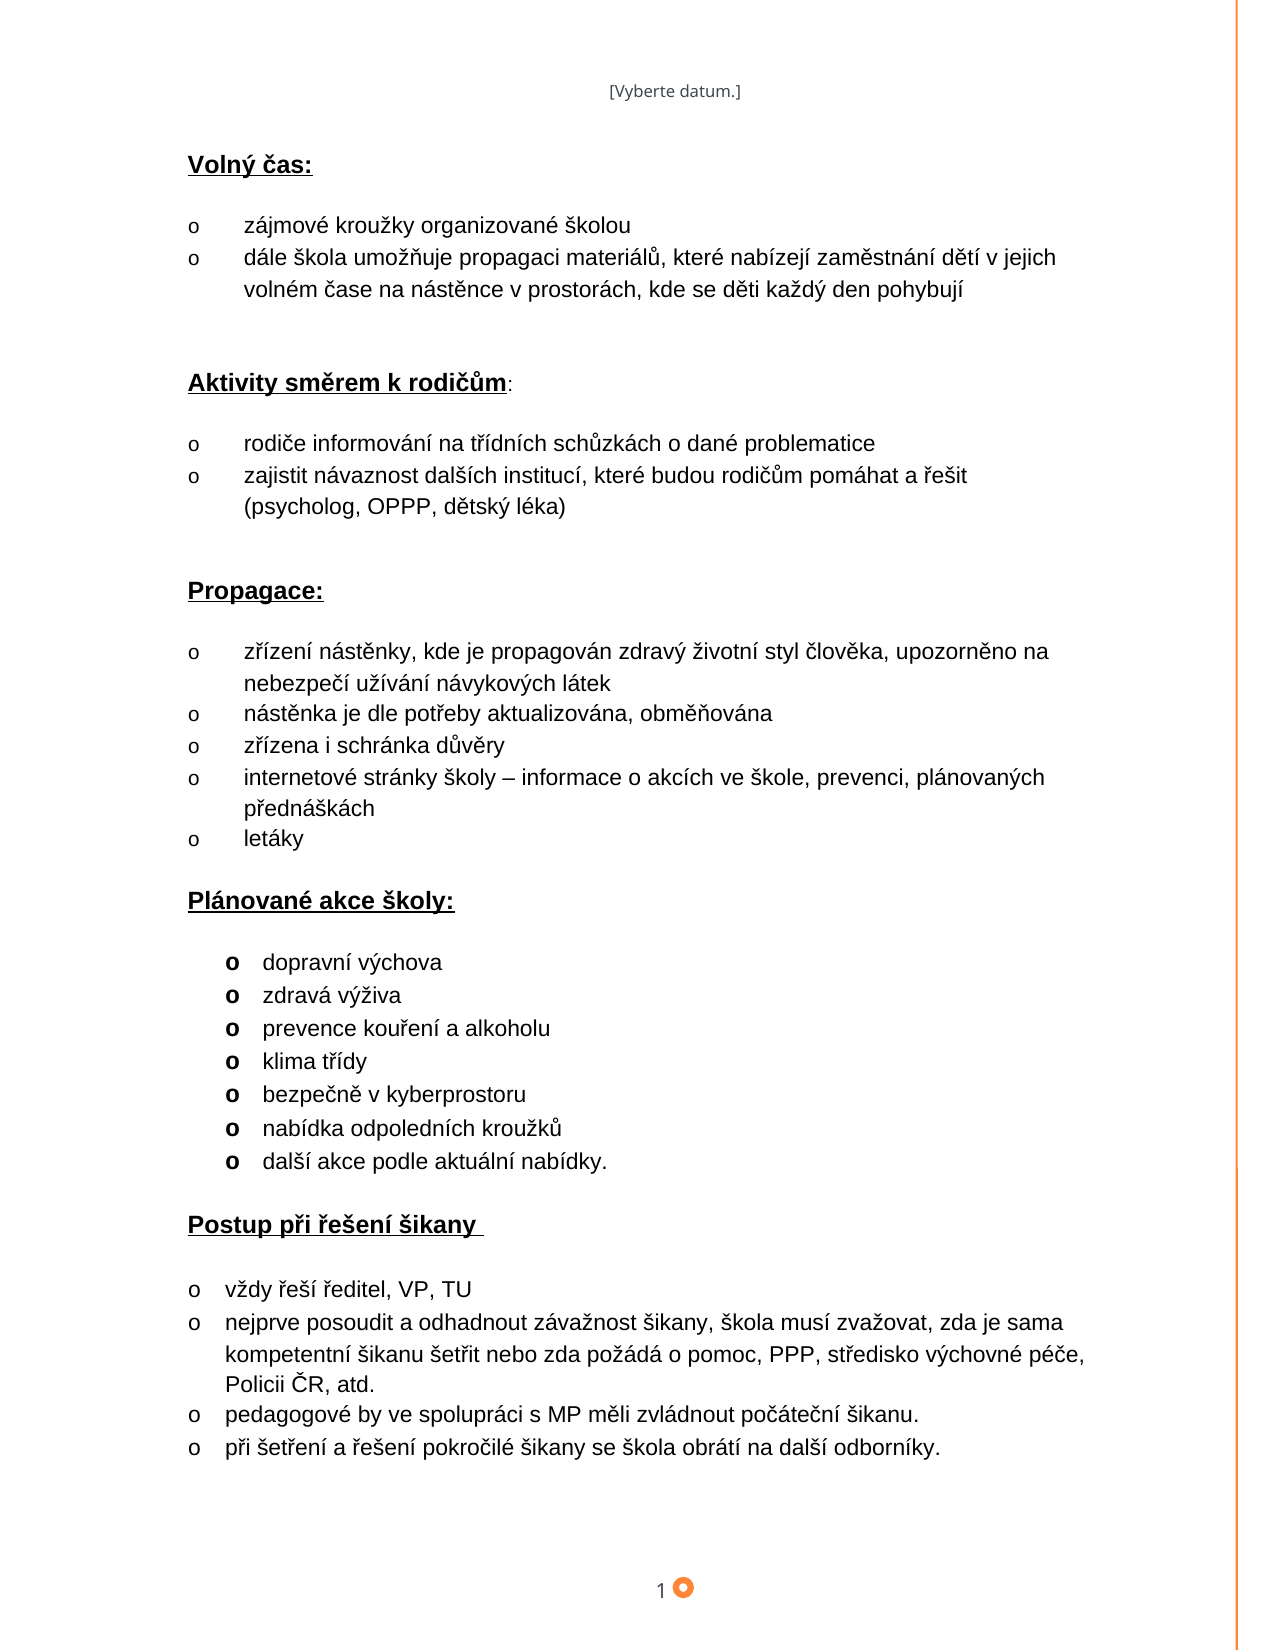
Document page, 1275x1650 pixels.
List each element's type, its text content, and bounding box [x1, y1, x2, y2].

text Volný čas: [187, 150, 1087, 179]
list dále škola umožňuje propagaci materiálů, které nabízejí zaměstnání dětí v jejich volném čase na nástěnce v prostorách, kde se děti každý den pohybují [187, 244, 1087, 334]
list zájmové kroužky organizované školou [187, 212, 1087, 240]
list zajistit návaznost dalších institucí, které budou rodičům pomáhat a řešit (psycholog, OPPP, dětský léka) [187, 462, 1087, 520]
text Propagace: [187, 553, 1087, 605]
list dopravní výchova [225, 948, 1087, 977]
text Aktivity směrem k rodičům: [187, 368, 1087, 397]
list zřízena i schránka důvěry [187, 732, 1087, 759]
list nabídka odpoledních kroužků [225, 1115, 1087, 1144]
list při šetření a řešení pokročilé šikany se škola obrátí na další odborníky. [187, 1434, 1087, 1462]
list internetové stránky školy – informace o akcích ve škole, prevenci, plánovaných přednáškách [187, 764, 1087, 822]
list zřízení nástěnky, kde je propagován zdravý životní styl člověka, upozorněno na nebezpečí užívání návykových látek [187, 638, 1087, 696]
list pedagogové by ve spolupráci s MP měli zvládnout počáteční šikanu. [187, 1401, 1087, 1430]
list nejprve posoudit a odhadnout závažnost šikany, škola musí zvažovat, zda je sama kompetentní šikanu šetřit nebo zda požádá o pomoc, PPP, středisko výchovné péče, Policii ČR, atd. [187, 1309, 1087, 1398]
list další akce podle aktuální nabídky. [225, 1148, 1087, 1177]
text Plánované akce školy: [187, 886, 1087, 915]
list klima třídy [225, 1048, 1087, 1077]
list zdravá výživa [225, 982, 1087, 1011]
list vždy řeší ředitel, VP, TU [187, 1276, 1087, 1305]
list bezpečně v kyberprostoru [225, 1081, 1087, 1110]
text Postup při řešení šikany [187, 1210, 1087, 1239]
list rodiče informování na třídních schůzkách o dané problematice [187, 430, 1087, 458]
list nástěnka je dle potřeby aktualizována, obměňována [187, 700, 1087, 728]
list letáky [187, 825, 1087, 853]
list prevence kouření a alkoholu [225, 1015, 1087, 1044]
